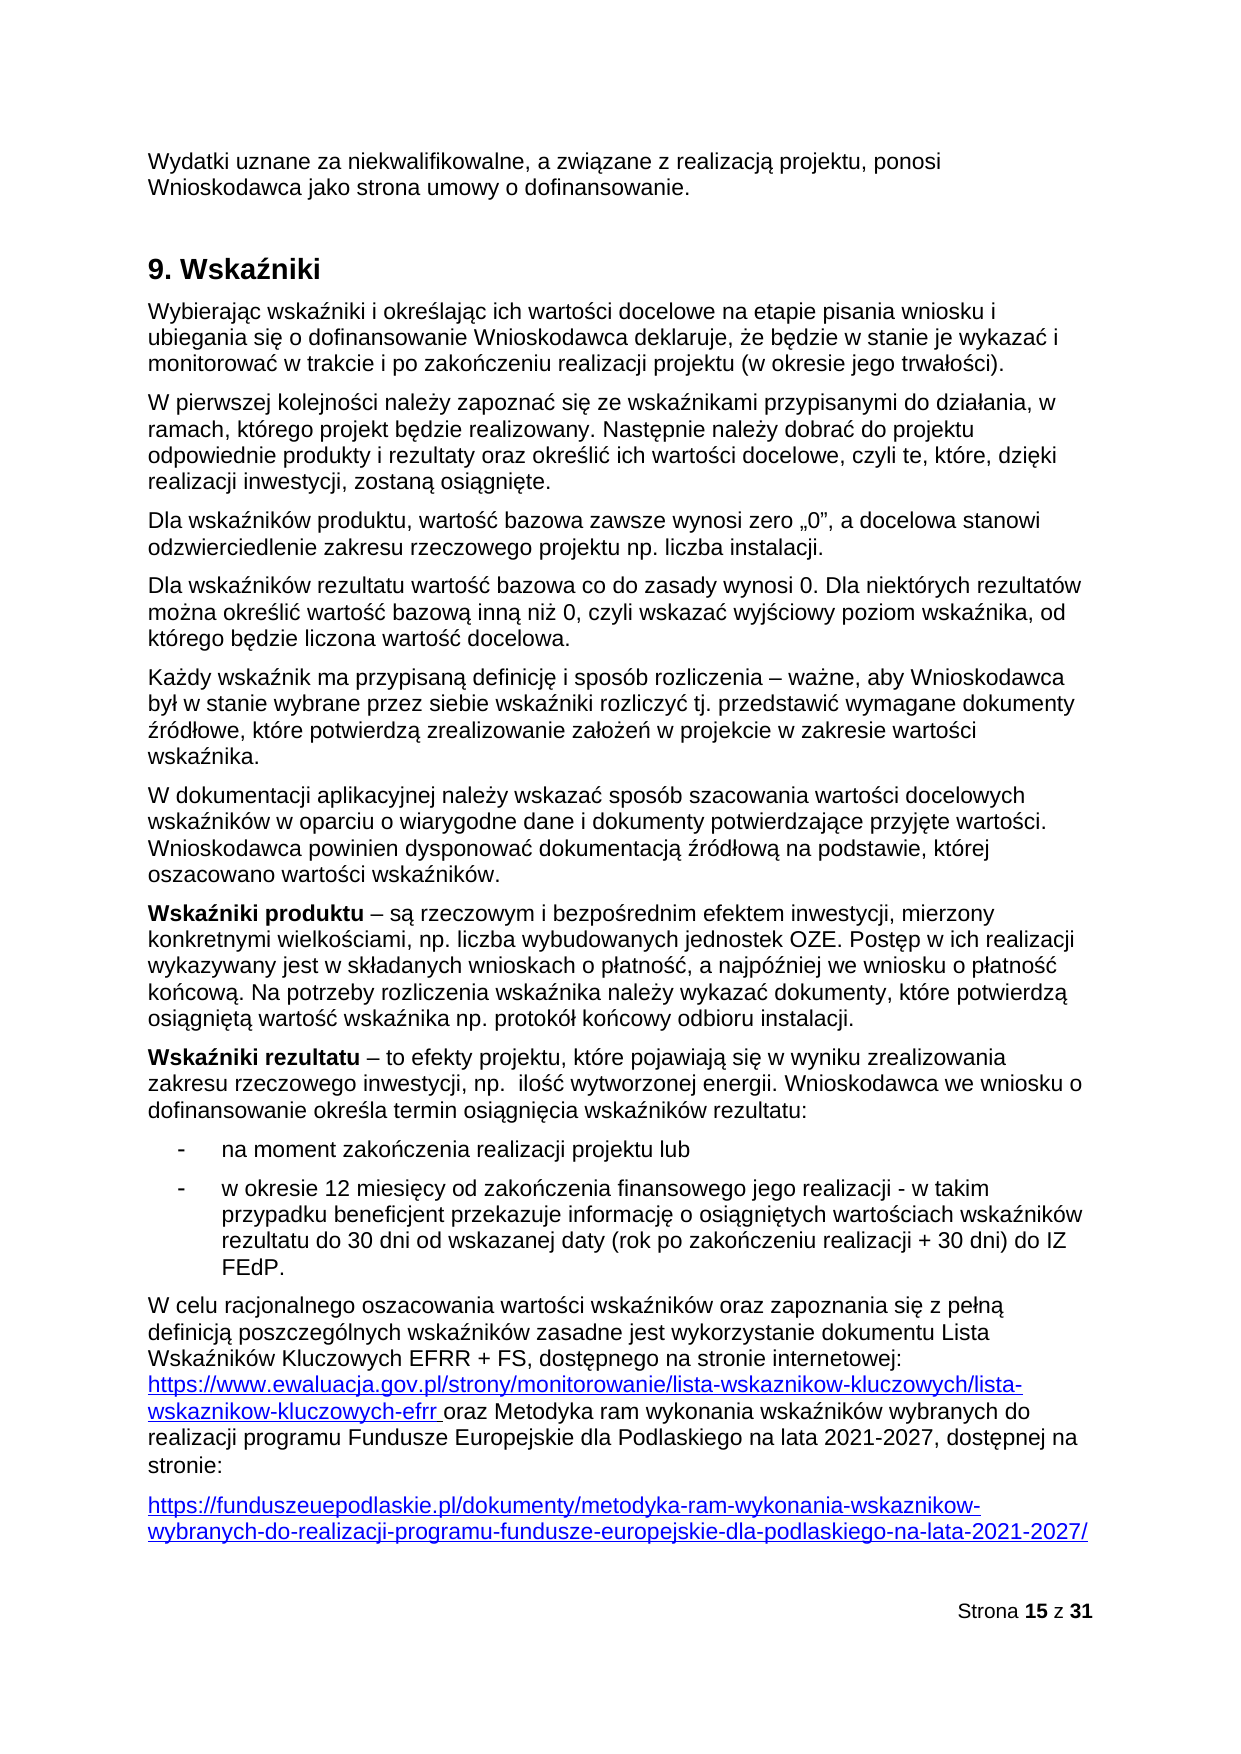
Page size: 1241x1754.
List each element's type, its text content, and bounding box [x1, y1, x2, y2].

text Każdy wskaźnik ma przypisaną definicję i sposób rozliczenia – ważne, aby Wnioskodawca był w stanie wybrane przez siebie wskaźniki rozliczyć tj. przedstawić wymagane dokumenty źródłowe, które potwierdzą zrealizowanie założeń w projekcie w zakresie wartości wskaźnika. [148, 664, 1093, 769]
subtitle 9. Wskaźniki [148, 252, 1093, 285]
text W celu racjonalnego oszacowania wartości wskaźników oraz zapoznania się z pełną definicją poszczególnych wskaźników zasadne jest wykorzystanie dokumentu Lista Wskaźników Kluczowych EFRR + FS, dostępnego na stronie internetowej: https://www.ewaluacja.gov.pl/strony/monitorowanie/lista-wskaznikow-kluczowych/lista-wskaznikow-kluczowych-efrr oraz Metodyka ram wykonania wskaźników wybranych do realizacji programu Fundusze Europejskie dla Podlaskiego na lata 2021-2027, dostępnej na stronie: [148, 1292, 1093, 1479]
text W dokumentacji aplikacyjnej należy wskazać sposób szacowania wartości docelowych wskaźników w oparciu o wiarygodne dane i dokumenty potwierdzające przyjęte wartości. Wnioskodawca powinien dysponować dokumentacją źródłową na podstawie, której oszacowano wartości wskaźników. [148, 782, 1093, 887]
text https://funduszeuepodlaskie.pl/dokumenty/metodyka-ram-wykonania-wskaznikow-wybranych-do-realizacji-programu-fundusze-europejskie-dla-podlaskiego-na-lata-2021-2027/ [148, 1492, 1093, 1544]
text Dla wskaźników rezultatu wartość bazowa co do zasady wynosi 0. Dla niektórych rezultatów można określić wartość bazową inną niż 0, czyli wskazać wyjściowy poziom wskaźnika, od którego będzie liczona wartość docelowa. [148, 572, 1093, 651]
text Dla wskaźników produktu, wartość bazowa zawsze wynosi zero „0”, a docelowa stanowi odzwierciedlenie zakresu rzeczowego projektu np. liczba instalacji. [148, 507, 1093, 560]
text Wydatki uznane za niekwalifikowalne, a związane z realizacją projektu, ponosi Wnioskodawca jako strona umowy o dofinansowanie. [148, 148, 1093, 200]
list w okresie 12 miesięcy od zakończenia finansowego jego realizacji - w takim przypadku beneficjent przekazuje informację o osiągniętych wartościach wskaźników rezultatu do 30 dni od wskazanej daty (rok po zakończeniu realizacji + 30 dni) do IZ FEdP. [177, 1174, 1093, 1280]
list na moment zakończenia realizacji projektu lub [177, 1136, 1093, 1162]
text Wskaźniki rezultatu – to efekty projektu, które pojawiają się w wyniku zrealizowania zakresu rzeczowego inwestycji, np. ilość wytworzonej energii. Wnioskodawca we wniosku o dofinansowanie określa termin osiągnięcia wskaźników rezultatu: [148, 1044, 1093, 1123]
text Wskaźniki produktu – są rzeczowym i bezpośrednim efektem inwestycji, mierzony konkretnymi wielkościami, np. liczba wybudowanych jednostek OZE. Postęp w ich realizacji wykazywany jest w składanych wnioskach o płatność, a najpóźniej we wniosku o płatność końcową. Na potrzeby rozliczenia wskaźnika należy wykazać dokumenty, które potwierdzą osiągniętą wartość wskaźnika np. protokół końcowy odbioru instalacji. [148, 900, 1093, 1032]
text Wybierając wskaźniki i określając ich wartości docelowe na etapie pisania wniosku i ubiegania się o dofinansowanie Wnioskodawca deklaruje, że będzie w stanie je wykazać i monitorować w trakcie i po zakończeniu realizacji projektu (w okresie jego trwałości). [148, 298, 1093, 377]
text W pierwszej kolejności należy zapoznać się ze wskaźnikami przypisanymi do działania, w ramach, którego projekt będzie realizowany. Następnie należy dobrać do projektu odpowiednie produkty i rezultaty oraz określić ich wartości docelowe, czyli te, które, dzięki realizacji inwestycji, zostaną osiągnięte. [148, 389, 1093, 495]
